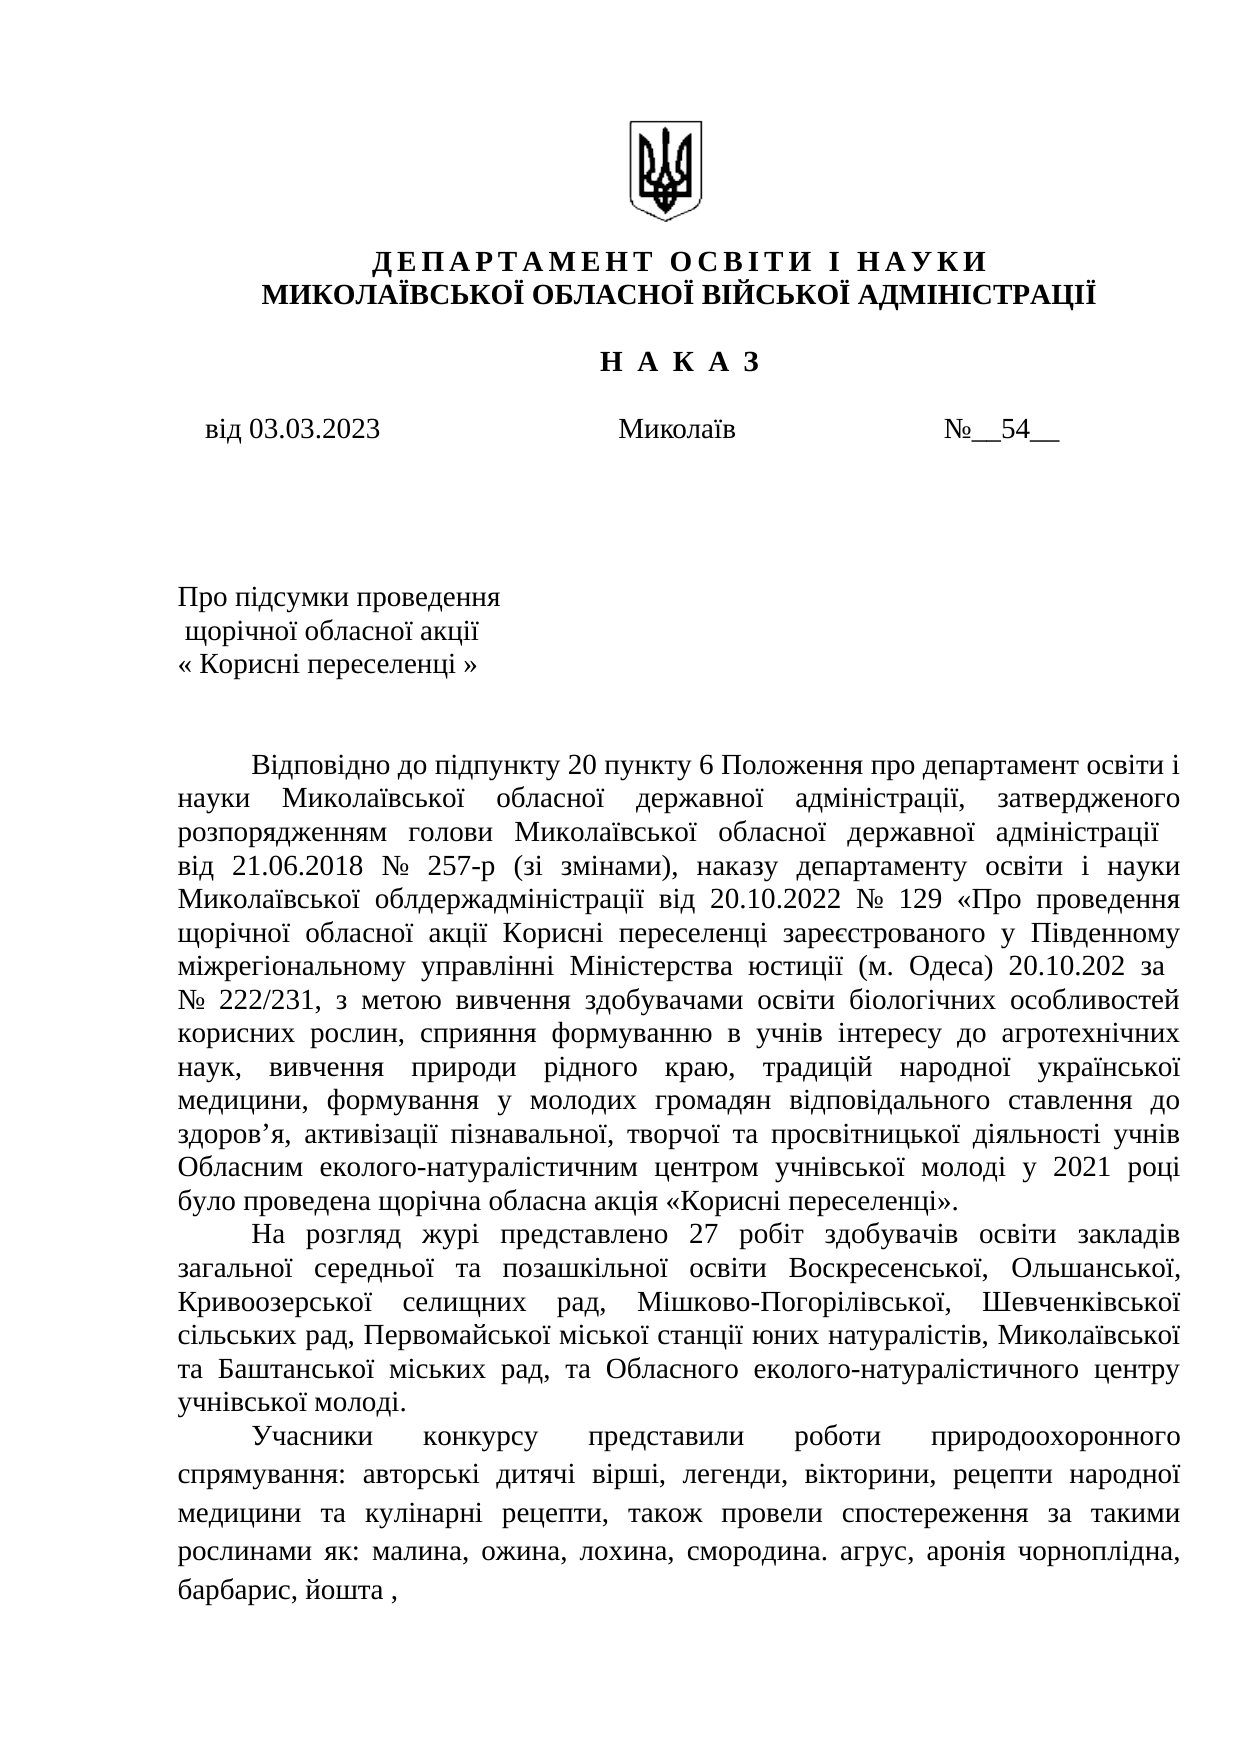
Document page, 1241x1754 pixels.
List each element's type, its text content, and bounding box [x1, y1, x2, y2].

text Відповідно до підпункту 20 пункту 6 Положення про департамент освіти і науки Миколаївської обласної державної адміністрації, затвердженого розпорядженням голови Миколаївської обласної державної адміністрації від 21.06.2018 № 257-р (зі змінами), наказу департаменту освіти і науки Миколаївської облдержадміністрації від 20.10.2022 № 129 «Про проведення щорічної обласної акції Корисні переселенці зареєстрованого у Південному міжрегіональному управлінні Міністерства юстиції (м. Одеса) 20.10.202 за № 222/231, з метою вивчення здобувачами освіти біологічних особливостей корисних рослин, сприяння формуванню в учнів інтересу до агротехнічних наук, вивчення природи рідного краю, традицій народної української медицини, формування у молодих громадян відповідального ставлення до здоров’я, активізації пізнавальної, творчої та просвітницької діяльності учнів Обласним еколого-натуралістичним центром учнівської молоді у 2021 році було проведена щорічна обласна акція «Корисні переселенці». [177, 747, 1181, 1217]
table_header №__54__ [838, 412, 1165, 445]
text Про підсумки проведення [177, 579, 1181, 613]
table_header від 03.03.2023 [194, 412, 516, 445]
text Учасники конкурсу представили роботи природоохоронного спрямування: авторські дитячі вірші, легенди, вікторини, рецепти народної медицини та кулінарні рецепти, також провели спостереження за такими рослинами як: малина, ожина, лохина, смородина. агрус, аронія чорноплідна, барбарис, йошта , [177, 1418, 1181, 1606]
table_header Миколаїв [516, 412, 838, 445]
text МИКОЛАЇВСЬКОЇ ОБЛАСНОЇ ВІЙСЬКОЇ АДМІНІСТРАЦІЇ [177, 277, 1181, 311]
text ДЕПАРТАМЕНТ ОСВІТИ І НАУКИ [177, 244, 1181, 277]
picture [623, 118, 710, 222]
text НАКАЗ [177, 344, 1181, 378]
text щорічної обласної акції [177, 613, 1181, 646]
text На розгляд журі представлено 27 робіт здобувачів освіти закладів загальної середньої та позашкільної освіти Воскресенської, Ольшанської, Кривоозерської селищних рад, Мішково-Погорілівської, Шевченківської сільських рад, Первомайської міської станції юних натуралістів, Миколаївської та Баштанської міських рад, та Обласного еколого-натуралістичного центру учнівської молоді. [177, 1217, 1181, 1418]
text « Корисні переселенці » [177, 646, 1181, 680]
